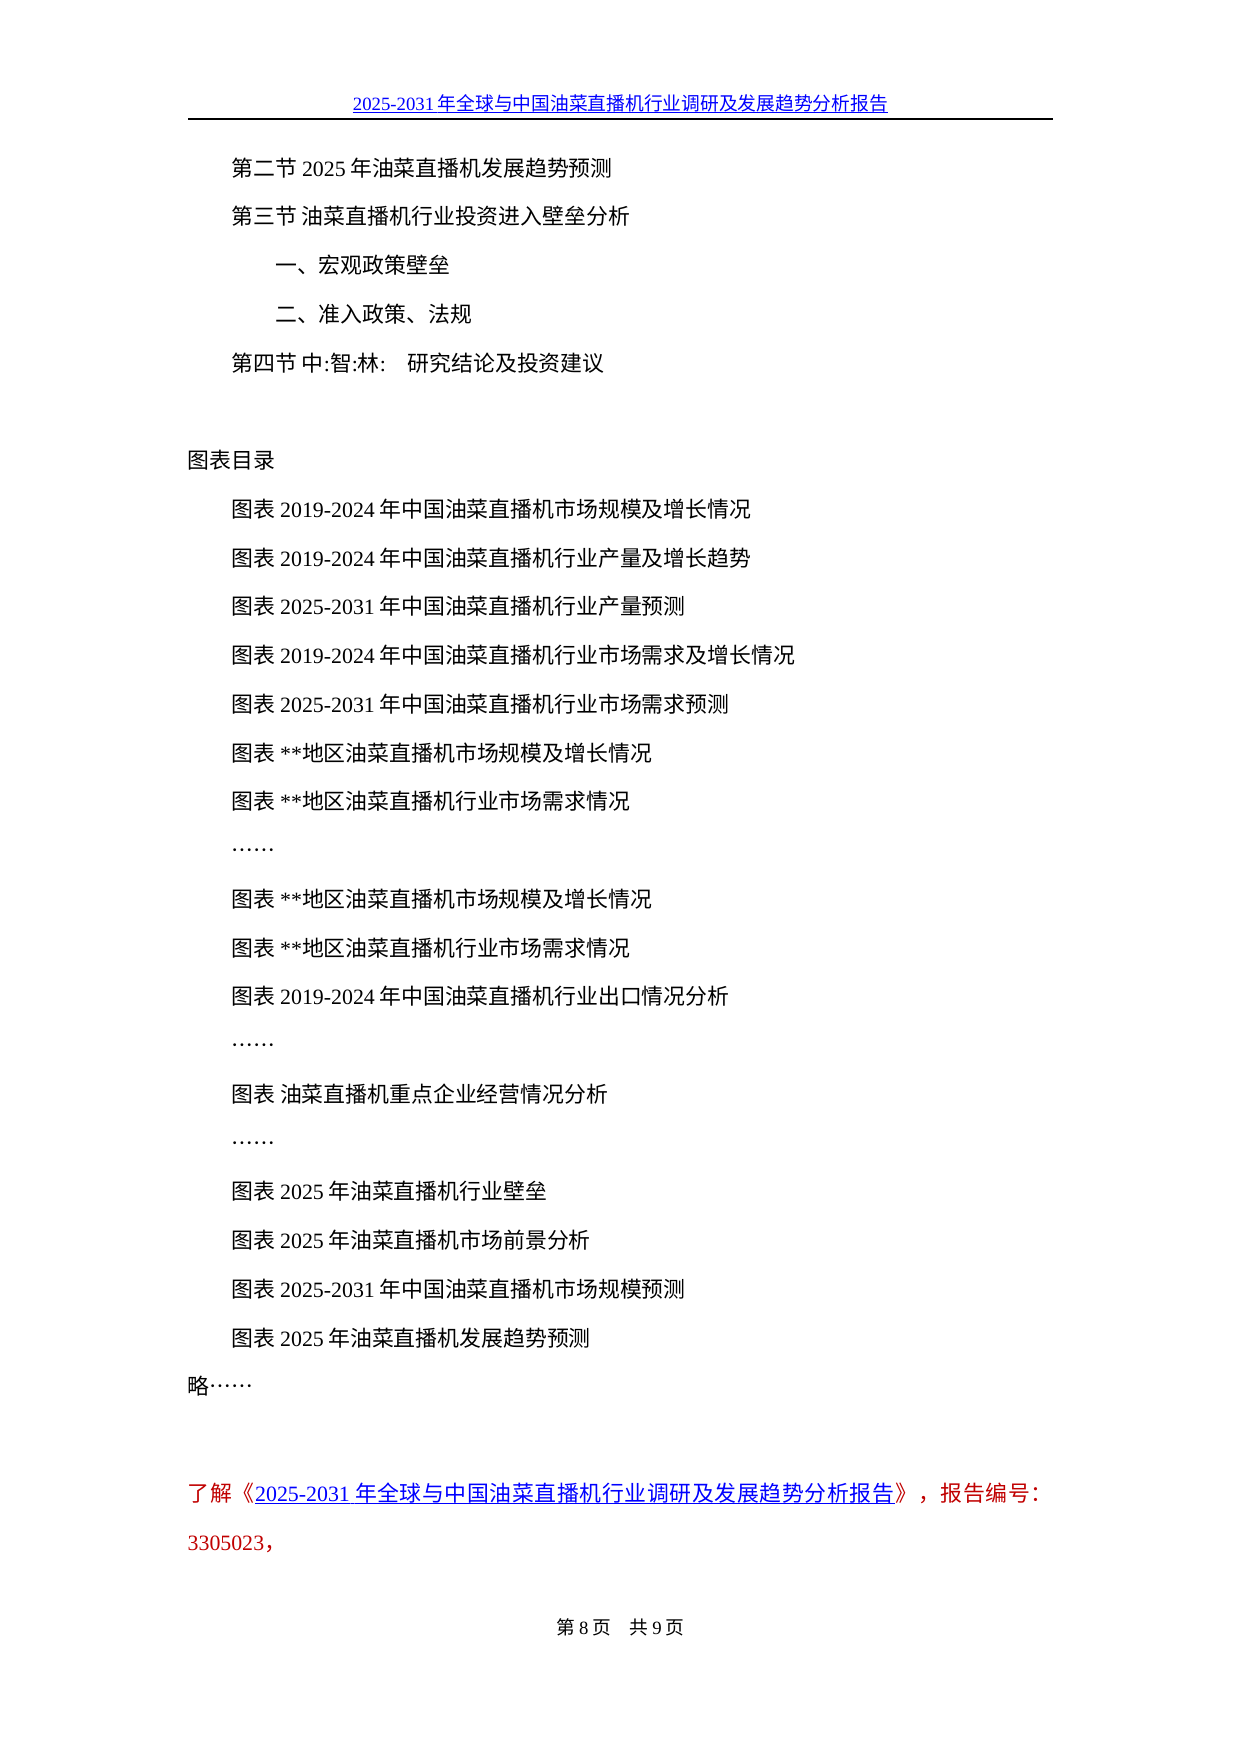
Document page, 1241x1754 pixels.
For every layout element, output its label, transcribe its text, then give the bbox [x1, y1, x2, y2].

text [187, 150, 1053, 1401]
text 了解《2025-2031年全球与中国油菜直播机行业调研及发展趋势分析报告》，报告编号：3305023， [187, 1475, 1053, 1557]
